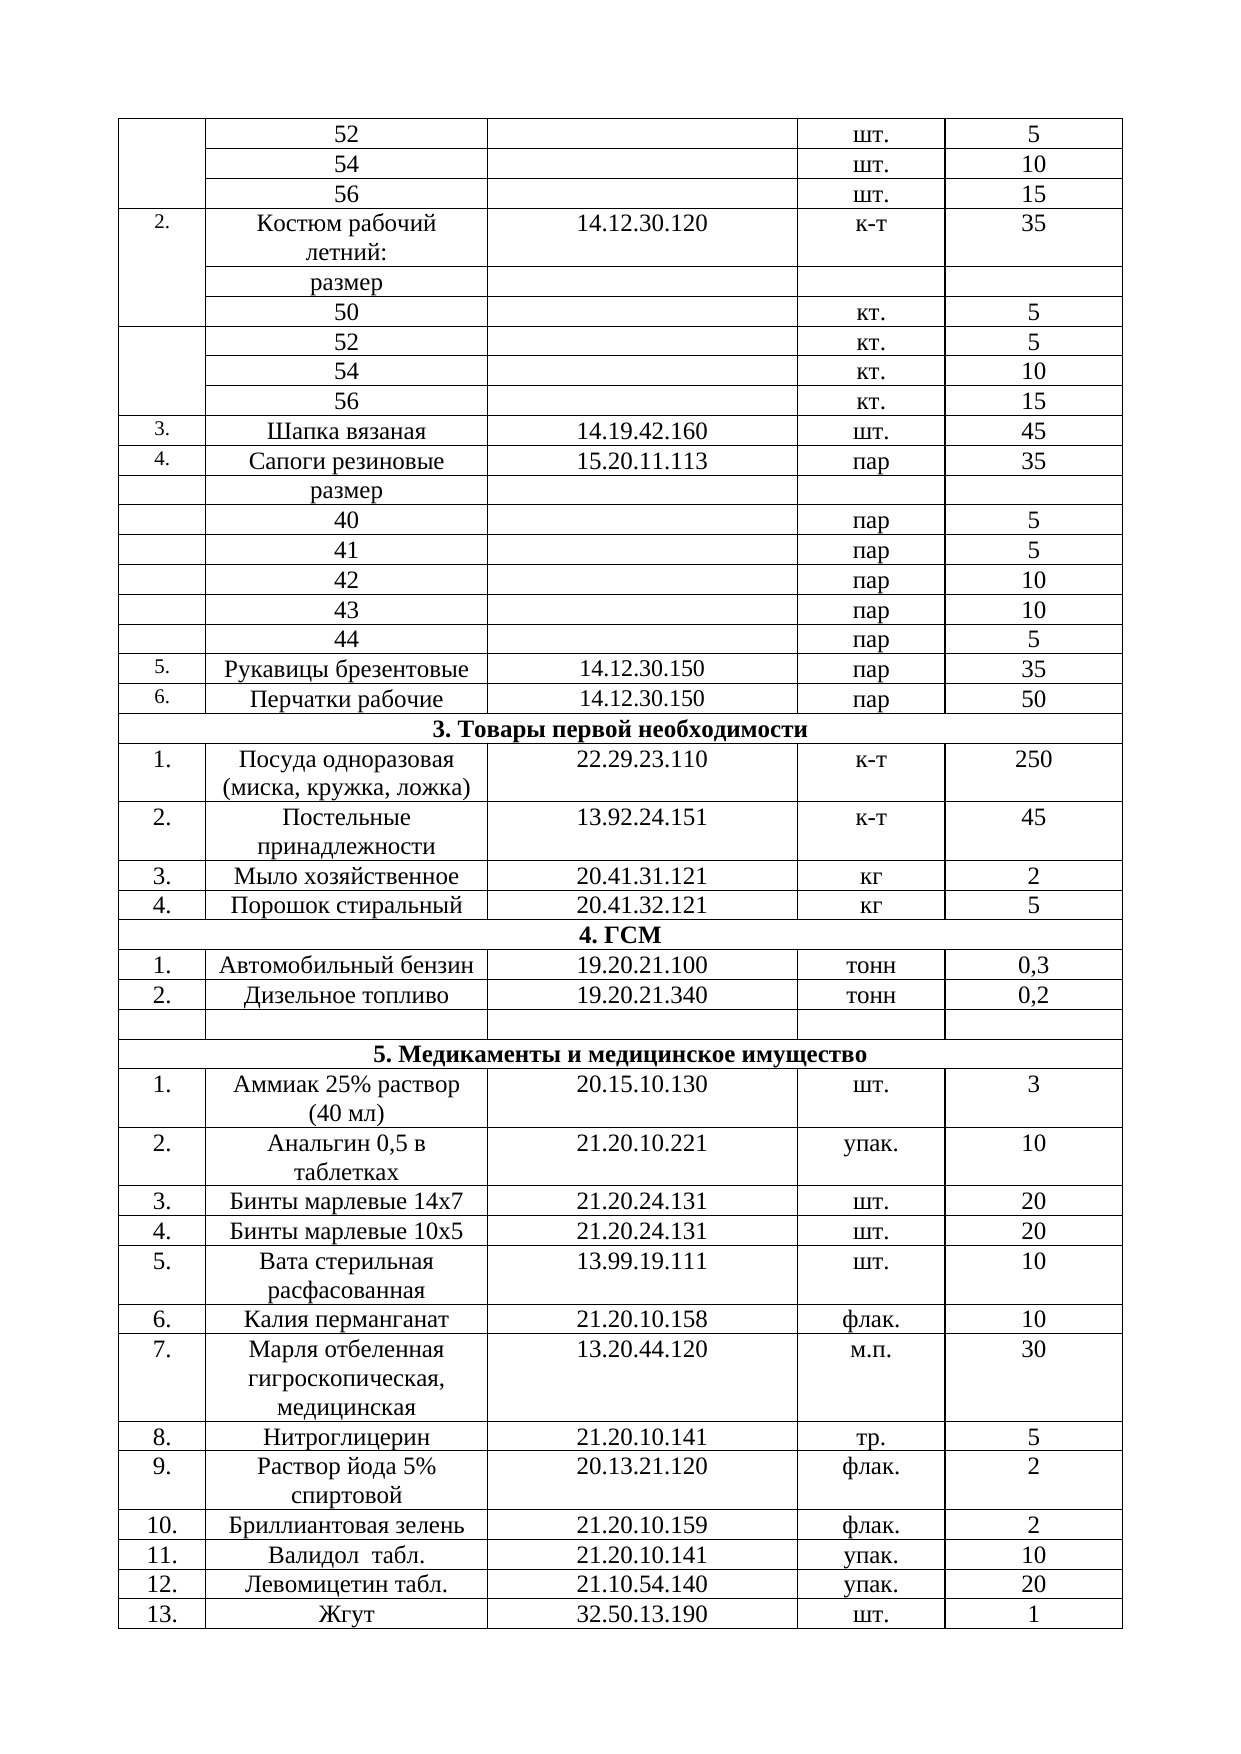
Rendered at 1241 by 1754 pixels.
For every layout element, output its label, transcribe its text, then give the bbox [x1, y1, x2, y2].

table_cell 0,2 [946, 980, 1122, 1009]
table_cell 14.12.30.120 [488, 209, 797, 266]
table_cell 12. [119, 1570, 205, 1598]
table_cell 13.20.44.120 [488, 1334, 797, 1421]
table_cell 10 [946, 595, 1122, 623]
table_cell Вата стерильная расфасованная [206, 1246, 487, 1303]
table_cell м.п. [798, 1334, 944, 1421]
table_cell 4. ГСМ [119, 920, 1122, 949]
table_cell 20.41.31.121 [488, 861, 797, 889]
table_cell размер [206, 267, 487, 296]
table_cell пар [798, 565, 944, 594]
table_cell Валидол табл. [206, 1540, 487, 1568]
table_cell Рукавицы брезентовые [206, 654, 487, 683]
table_cell [119, 625, 205, 653]
table_cell 4. [119, 891, 205, 919]
table_cell 5. Медикаменты и медицинское имущество [119, 1040, 1122, 1068]
table_cell Левомицетин табл. [206, 1570, 487, 1598]
table_cell 50 [206, 297, 487, 326]
table_cell Бриллиантовая зелень [206, 1510, 487, 1539]
table_cell 5 [946, 625, 1122, 653]
table_cell тр. [798, 1422, 944, 1450]
table_cell 30 [946, 1334, 1122, 1421]
table_cell Перчатки рабочие [206, 684, 487, 713]
table_cell 21.20.24.131 [488, 1216, 797, 1245]
table_cell 5 [946, 535, 1122, 564]
table_cell [946, 1010, 1122, 1038]
table_cell 3. [119, 1186, 205, 1215]
table_cell 52 [206, 327, 487, 355]
table_cell Бинты марлевые 10х5 [206, 1216, 487, 1245]
table_cell 15.20.11.113 [488, 446, 797, 474]
table_cell 2 [946, 861, 1122, 889]
table_cell 5 [946, 505, 1122, 534]
table_cell 3. [119, 861, 205, 889]
table_cell 20 [946, 1186, 1122, 1215]
table_cell 20.41.32.121 [488, 891, 797, 919]
table_cell Сапоги резиновые [206, 446, 487, 474]
table_cell 2 [946, 1510, 1122, 1539]
table_cell Дизельное топливо [206, 980, 487, 1009]
table_cell 4. [119, 1216, 205, 1245]
table_cell кт. [798, 386, 944, 415]
table_cell 2. [119, 980, 205, 1009]
table_cell [119, 595, 205, 623]
table_cell 15 [946, 179, 1122, 207]
table_cell шт. [798, 119, 944, 148]
table_cell пар [798, 684, 944, 713]
table_cell флак. [798, 1305, 944, 1333]
table_cell 21.20.10.159 [488, 1510, 797, 1539]
table_cell [488, 386, 797, 415]
table_cell 5. [119, 654, 205, 683]
table_cell флак. [798, 1451, 944, 1509]
table_cell шт. [798, 1186, 944, 1215]
table_cell 21.10.54.140 [488, 1570, 797, 1598]
table_cell [488, 356, 797, 385]
table_cell к-т [798, 209, 944, 266]
table_cell 21.20.10.221 [488, 1128, 797, 1185]
table_cell 250 [946, 744, 1122, 801]
table_cell [488, 625, 797, 653]
table_cell 2. [119, 802, 205, 860]
table_cell 21.20.10.158 [488, 1305, 797, 1333]
table_cell 35 [946, 446, 1122, 474]
table_cell 44 [206, 625, 487, 653]
table_cell 2. [119, 1128, 205, 1185]
table_cell 3 [946, 1069, 1122, 1127]
table_cell 43 [206, 595, 487, 623]
table_cell [119, 476, 205, 504]
table_cell 15 [946, 386, 1122, 415]
table_cell 45 [946, 802, 1122, 860]
table_cell шт. [798, 1246, 944, 1303]
table_cell 0,3 [946, 950, 1122, 979]
table_cell 5 [946, 891, 1122, 919]
table_cell 20.13.21.120 [488, 1451, 797, 1509]
table_cell 54 [206, 356, 487, 385]
table_cell [798, 476, 944, 504]
table_cell Порошок стиральный [206, 891, 487, 919]
table_cell [488, 535, 797, 564]
table_cell 19.20.21.340 [488, 980, 797, 1009]
table_cell 20 [946, 1216, 1122, 1245]
table_cell 6. [119, 1305, 205, 1333]
table_cell пар [798, 535, 944, 564]
table_cell 10 [946, 1246, 1122, 1303]
table_cell 10. [119, 1510, 205, 1539]
table_cell 1 [946, 1599, 1122, 1628]
table_cell 10 [946, 1128, 1122, 1185]
table_cell [488, 476, 797, 504]
table_cell 3. [119, 416, 205, 445]
table_cell [488, 179, 797, 207]
table_cell [488, 595, 797, 623]
table_cell 4. [119, 446, 205, 474]
table_cell [488, 565, 797, 594]
table_cell [488, 149, 797, 178]
table_cell 8. [119, 1422, 205, 1450]
table_cell кг [798, 861, 944, 889]
table_cell 54 [206, 149, 487, 178]
table_cell 20 [946, 1570, 1122, 1598]
table_cell 22.29.23.110 [488, 744, 797, 801]
table_cell [946, 476, 1122, 504]
table_cell [488, 119, 797, 148]
table_cell Калия перманганат [206, 1305, 487, 1333]
table_cell 21.20.10.141 [488, 1540, 797, 1568]
table_cell 10 [946, 1540, 1122, 1568]
table_cell Костюм рабочий летний: [206, 209, 487, 266]
table_cell размер [206, 476, 487, 504]
table_cell 5 [946, 119, 1122, 148]
table_cell 52 [206, 119, 487, 148]
table_cell упак. [798, 1540, 944, 1568]
table_cell 32.50.13.190 [488, 1599, 797, 1628]
table_cell 1. [119, 744, 205, 801]
table_cell Шапка вязаная [206, 416, 487, 445]
table_cell [488, 505, 797, 534]
table_cell 35 [946, 654, 1122, 683]
table_cell 10 [946, 565, 1122, 594]
table_cell шт. [798, 416, 944, 445]
table_cell 21.20.10.141 [488, 1422, 797, 1450]
table_cell [119, 327, 205, 415]
table_cell шт. [798, 179, 944, 207]
table_cell [488, 297, 797, 326]
table_cell к-т [798, 802, 944, 860]
table_cell 5 [946, 297, 1122, 326]
table_cell 5 [946, 1422, 1122, 1450]
table_cell Марля отбеленная гигроскопическая, медицинская [206, 1334, 487, 1421]
table_cell шт. [798, 1216, 944, 1245]
table_cell 14.12.30.150 [488, 654, 797, 683]
table_cell [798, 1010, 944, 1038]
table_cell Бинты марлевые 14х7 [206, 1186, 487, 1215]
table_cell 40 [206, 505, 487, 534]
table_cell 45 [946, 416, 1122, 445]
table_cell 41 [206, 535, 487, 564]
table_cell шт. [798, 1069, 944, 1127]
table_cell [119, 565, 205, 594]
table_cell 13.99.19.111 [488, 1246, 797, 1303]
table_cell 14.19.42.160 [488, 416, 797, 445]
table_cell 20.15.10.130 [488, 1069, 797, 1127]
table_cell Нитроглицерин [206, 1422, 487, 1450]
table_cell упак. [798, 1128, 944, 1185]
table_cell флак. [798, 1510, 944, 1539]
table_cell Посуда одноразовая (миска, кружка, ложка) [206, 744, 487, 801]
table_cell тонн [798, 980, 944, 1009]
table_cell 7. [119, 1334, 205, 1421]
table_cell пар [798, 505, 944, 534]
table_cell пар [798, 654, 944, 683]
table_cell 2. [119, 209, 205, 326]
table_cell шт. [798, 1599, 944, 1628]
table_cell 42 [206, 565, 487, 594]
table_cell 10 [946, 149, 1122, 178]
table_cell [206, 1010, 487, 1038]
table_cell [119, 1010, 205, 1038]
table_cell кт. [798, 327, 944, 355]
table_cell [119, 505, 205, 534]
table_cell 56 [206, 179, 487, 207]
table_cell 5. [119, 1246, 205, 1303]
table_cell Анальгин 0,5 в таблетках [206, 1128, 487, 1185]
table_cell 1. [119, 950, 205, 979]
table_cell 35 [946, 209, 1122, 266]
table_cell к-т [798, 744, 944, 801]
table_cell пар [798, 446, 944, 474]
table_cell [946, 267, 1122, 296]
table_cell [488, 327, 797, 355]
table_cell [798, 267, 944, 296]
table_cell 3. Товары первой необходимости [119, 714, 1122, 743]
table_cell пар [798, 595, 944, 623]
table_cell 56 [206, 386, 487, 415]
table_cell 2 [946, 1451, 1122, 1509]
table_cell 14.12.30.150 [488, 684, 797, 713]
table_cell 19.20.21.100 [488, 950, 797, 979]
table_cell 50 [946, 684, 1122, 713]
table_cell 13. [119, 1599, 205, 1628]
table_cell 5 [946, 327, 1122, 355]
table_cell 10 [946, 356, 1122, 385]
table_cell Мыло хозяйственное [206, 861, 487, 889]
table_cell 1. [119, 1069, 205, 1127]
table_cell кг [798, 891, 944, 919]
table_cell шт. [798, 149, 944, 178]
table_cell Жгут [206, 1599, 487, 1628]
table_cell 21.20.24.131 [488, 1186, 797, 1215]
table_cell 9. [119, 1451, 205, 1509]
table_cell кт. [798, 356, 944, 385]
table_cell 13.92.24.151 [488, 802, 797, 860]
table_cell [119, 535, 205, 564]
table_cell 10 [946, 1305, 1122, 1333]
table_cell тонн [798, 950, 944, 979]
table_cell [488, 267, 797, 296]
table_cell [488, 1010, 797, 1038]
table_cell Постельные принадлежности [206, 802, 487, 860]
table_cell Аммиак 25% раствор (40 мл) [206, 1069, 487, 1127]
table_cell Автомобильный бензин [206, 950, 487, 979]
table_cell Раствор йода 5% спиртовой [206, 1451, 487, 1509]
table_cell 11. [119, 1540, 205, 1568]
table_cell кт. [798, 297, 944, 326]
table_cell пар [798, 625, 944, 653]
table_cell 6. [119, 684, 205, 713]
table_cell упак. [798, 1570, 944, 1598]
